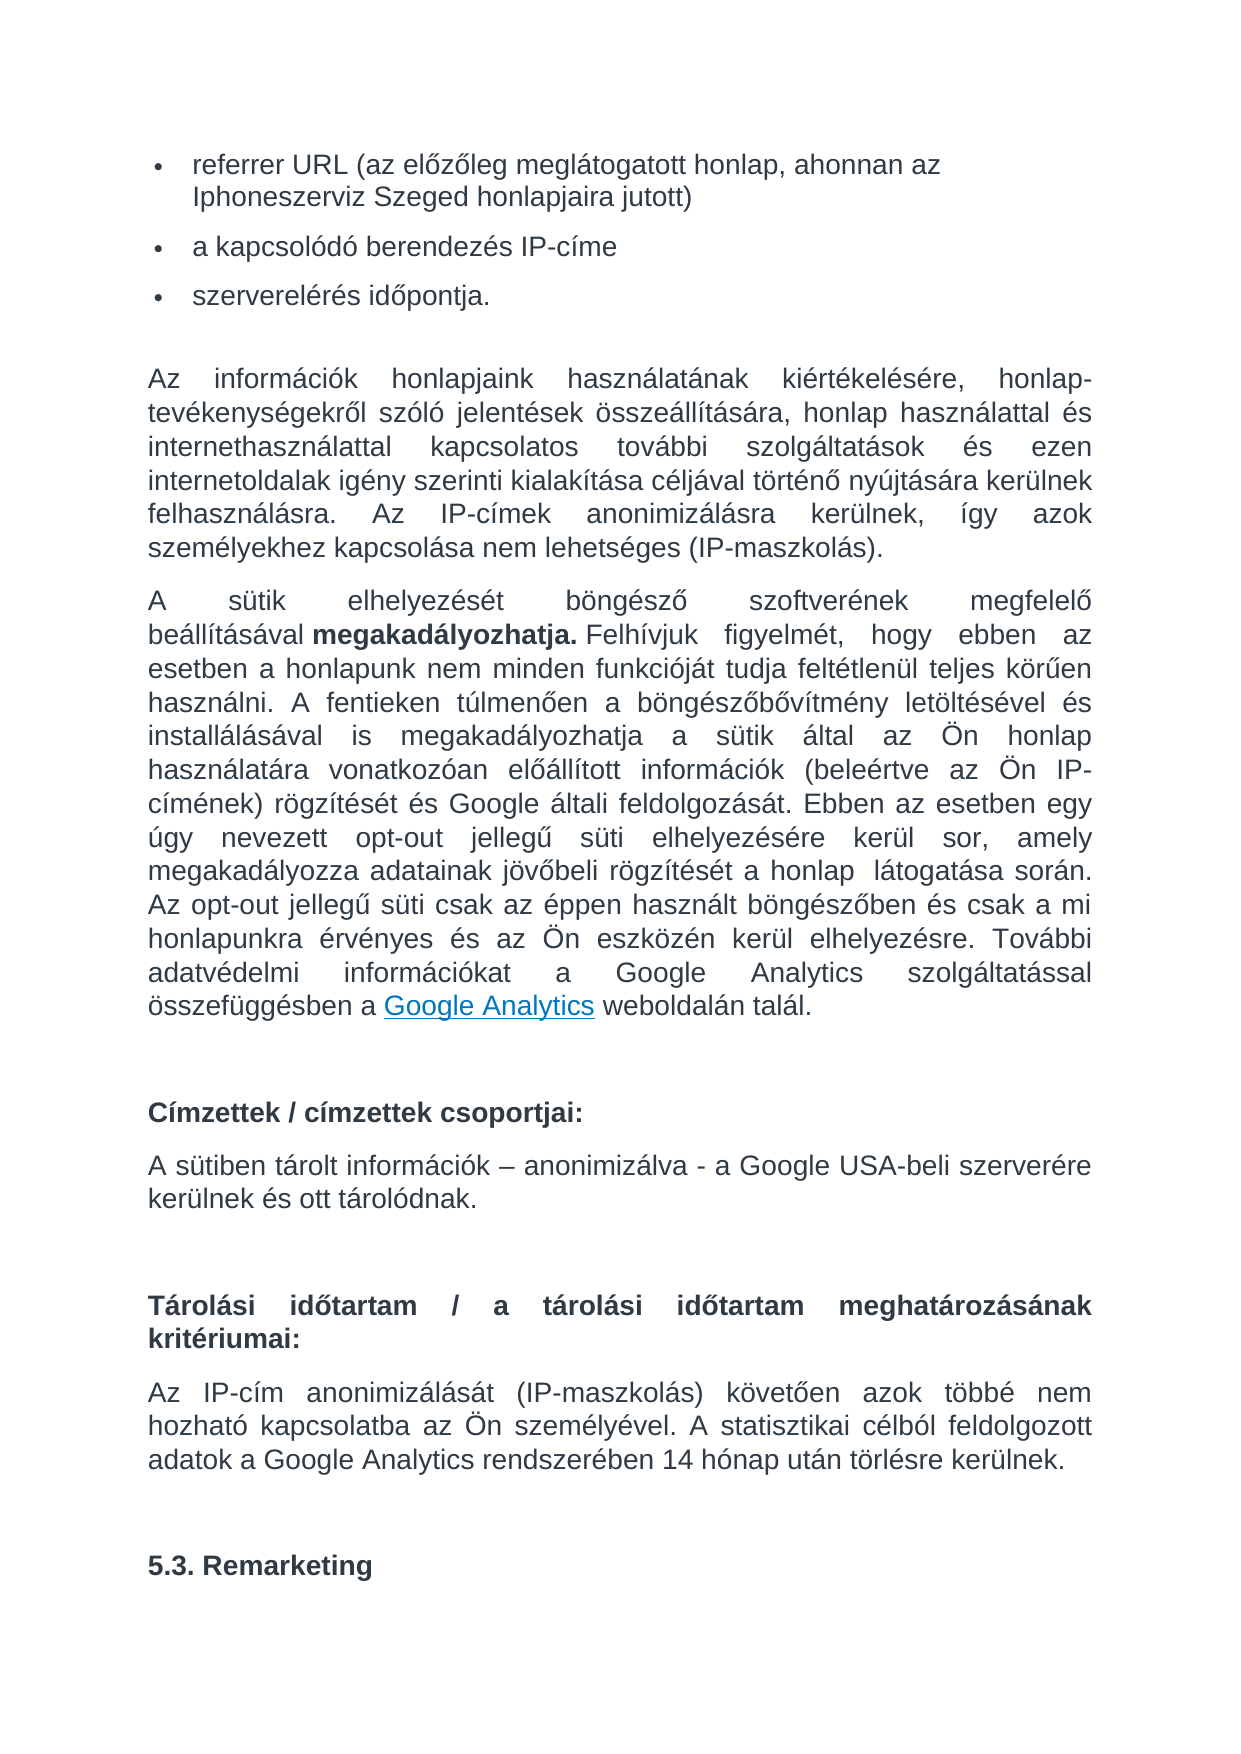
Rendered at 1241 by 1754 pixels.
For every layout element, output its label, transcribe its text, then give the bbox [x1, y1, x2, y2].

list a kapcsolódó berendezés IP-címe [154, 229, 1093, 262]
text Tárolási időtartam / a tárolási időtartam meghatározásának kritériumai: [148, 1287, 1093, 1355]
text Címzettek / címzettek csoportjai: [148, 1094, 1093, 1128]
list referrer URL (az előzőleg meglátogatott honlap, ahonnan az Iphoneszerviz Szeged honlapjaira jutott) [154, 148, 1093, 212]
text A sütik elhelyezését böngésző szoftverének megfelelő beállításával megakadályozhatja. Felhívjuk figyelmét, hogy ebben az esetben a honlapunk nem minden funkcióját tudja feltétlenül teljes körűen használni. A fentieken túlmenően a böngészőbővítmény letöltésével és installálásával is megakadályozhatja a sütik által az Ön honlap használatára vonatkozóan előállított információk (beleértve az Ön IP-címének) rögzítését és Google általi feldolgozását. Ebben az esetben egy úgy nevezett opt-out jellegű süti elhelyezésére kerül sor, amely megakadályozza adatainak jövőbeli rögzítését a honlap látogatása során. Az opt-out jellegű süti csak az éppen használt böngészőben és csak a mi honlapunkra érvényes és az Ön eszközén kerül elhelyezésre. További adatvédelmi információkat a Google Analytics szolgáltatással összefüggésben a Google Analytics weboldalán talál. [148, 583, 1093, 1022]
list szerverelérés időpontja. [154, 279, 1093, 312]
text 5.3. Remarketing [148, 1548, 1093, 1582]
text Az IP-cím anonimizálását (IP-maszkolás) követően azok többé nem hozható kapcsolatba az Ön személyével. A statisztikai célból feldolgozott adatok a Google Analytics rendszerében 14 hónap után törlésre kerülnek. [148, 1374, 1093, 1476]
text Az információk honlapjaink használatának kiértékelésére, honlap-tevékenységekről szóló jelentések összeállítására, honlap használattal és internethasználattal kapcsolatos további szolgáltatások és ezen internetoldalak igény szerinti kialakítása céljával történő nyújtására kerülnek felhasználásra. Az IP-címek anonimizálásra kerülnek, így azok személyekhez kapcsolása nem lehetséges (IP-maszkolás). [148, 361, 1093, 564]
text A sütiben tárolt információk – anonimizálva - a Google USA-beli szerverére kerülnek és ott tárolódnak. [148, 1147, 1093, 1215]
